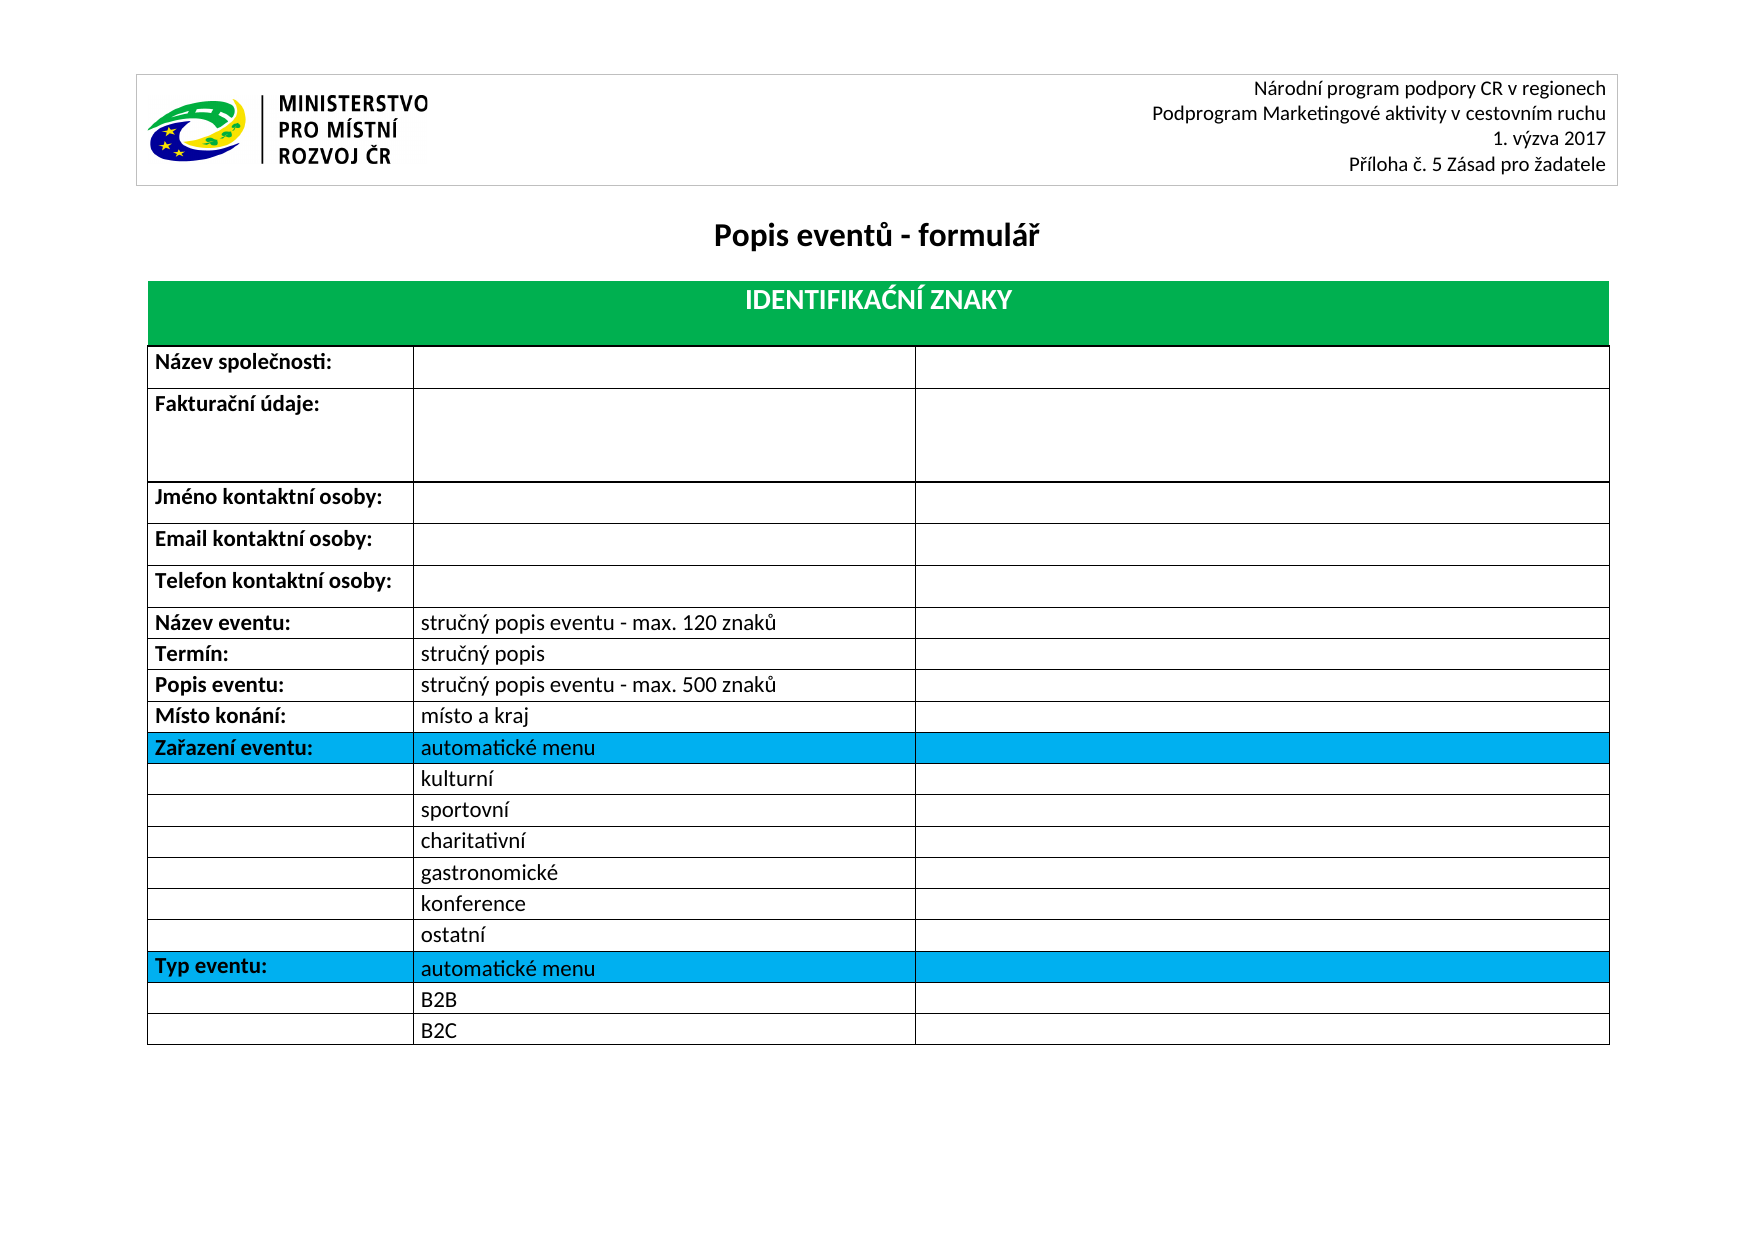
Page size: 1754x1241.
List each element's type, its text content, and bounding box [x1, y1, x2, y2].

table_cell [916, 483, 1609, 523]
table_cell [916, 608, 1609, 638]
table_cell Telefon kontaktní osoby: [148, 566, 413, 607]
table_cell [916, 639, 1609, 669]
table_cell [916, 983, 1609, 1013]
table_cell [148, 858, 413, 888]
table_cell [916, 702, 1609, 732]
table_cell B2C [414, 1014, 915, 1044]
table_cell Typ eventu: [148, 952, 413, 982]
table_cell [148, 795, 413, 826]
table_cell [414, 524, 915, 565]
table_cell [916, 889, 1609, 919]
table_cell [916, 566, 1609, 607]
table_cell [916, 795, 1609, 826]
table_cell [414, 347, 915, 388]
table_cell Název eventu: [148, 608, 413, 638]
table_cell [916, 858, 1609, 888]
table_cell [916, 524, 1609, 565]
table_cell [916, 1014, 1609, 1044]
table_cell Termín: [148, 639, 413, 669]
table_cell automatické menu [414, 733, 915, 763]
table_cell automatické menu [414, 952, 915, 982]
table_cell gastronomické [414, 858, 915, 888]
table_cell Místo konání: [148, 702, 413, 732]
table_cell [916, 952, 1609, 982]
table_cell [916, 764, 1609, 794]
table_cell konference [414, 889, 915, 919]
picture [147, 95, 428, 164]
table_header IDENTIFIKAĆNÍ ZNAKY [148, 281, 1609, 345]
table_cell [148, 920, 413, 951]
table_cell stručný popis eventu - max. 120 znaků [414, 608, 915, 638]
table_cell místo a kraj [414, 702, 915, 732]
table_cell Popis eventu: [148, 670, 413, 701]
table_cell Zařazení eventu: [148, 733, 413, 763]
table_cell [916, 733, 1609, 763]
table_cell charitativní [414, 827, 915, 857]
table_cell [414, 483, 915, 523]
text Popis eventů - formulář [148, 214, 1606, 254]
table_cell [916, 920, 1609, 951]
table_cell [916, 389, 1609, 481]
table_cell Fakturační údaje: [148, 389, 413, 481]
table_cell [148, 983, 413, 1013]
table_cell stručný popis eventu - max. 500 znaků [414, 670, 915, 701]
table_cell [916, 670, 1609, 701]
table_cell [916, 347, 1609, 388]
table_cell [148, 764, 413, 794]
table_cell Název společnosti: [148, 347, 413, 388]
table_cell B2B [414, 983, 915, 1013]
table_cell Jméno kontaktní osoby: [148, 483, 413, 523]
table_cell ostatní [414, 920, 915, 951]
table_cell sportovní [414, 795, 915, 826]
table_cell [414, 566, 915, 607]
table_cell Email kontaktní osoby: [148, 524, 413, 565]
table_cell [916, 827, 1609, 857]
table_cell stručný popis [414, 639, 915, 669]
table_cell [148, 1014, 413, 1044]
table_cell [414, 389, 915, 481]
table_cell [148, 889, 413, 919]
table_cell [148, 827, 413, 857]
table_cell kulturní [414, 764, 915, 794]
